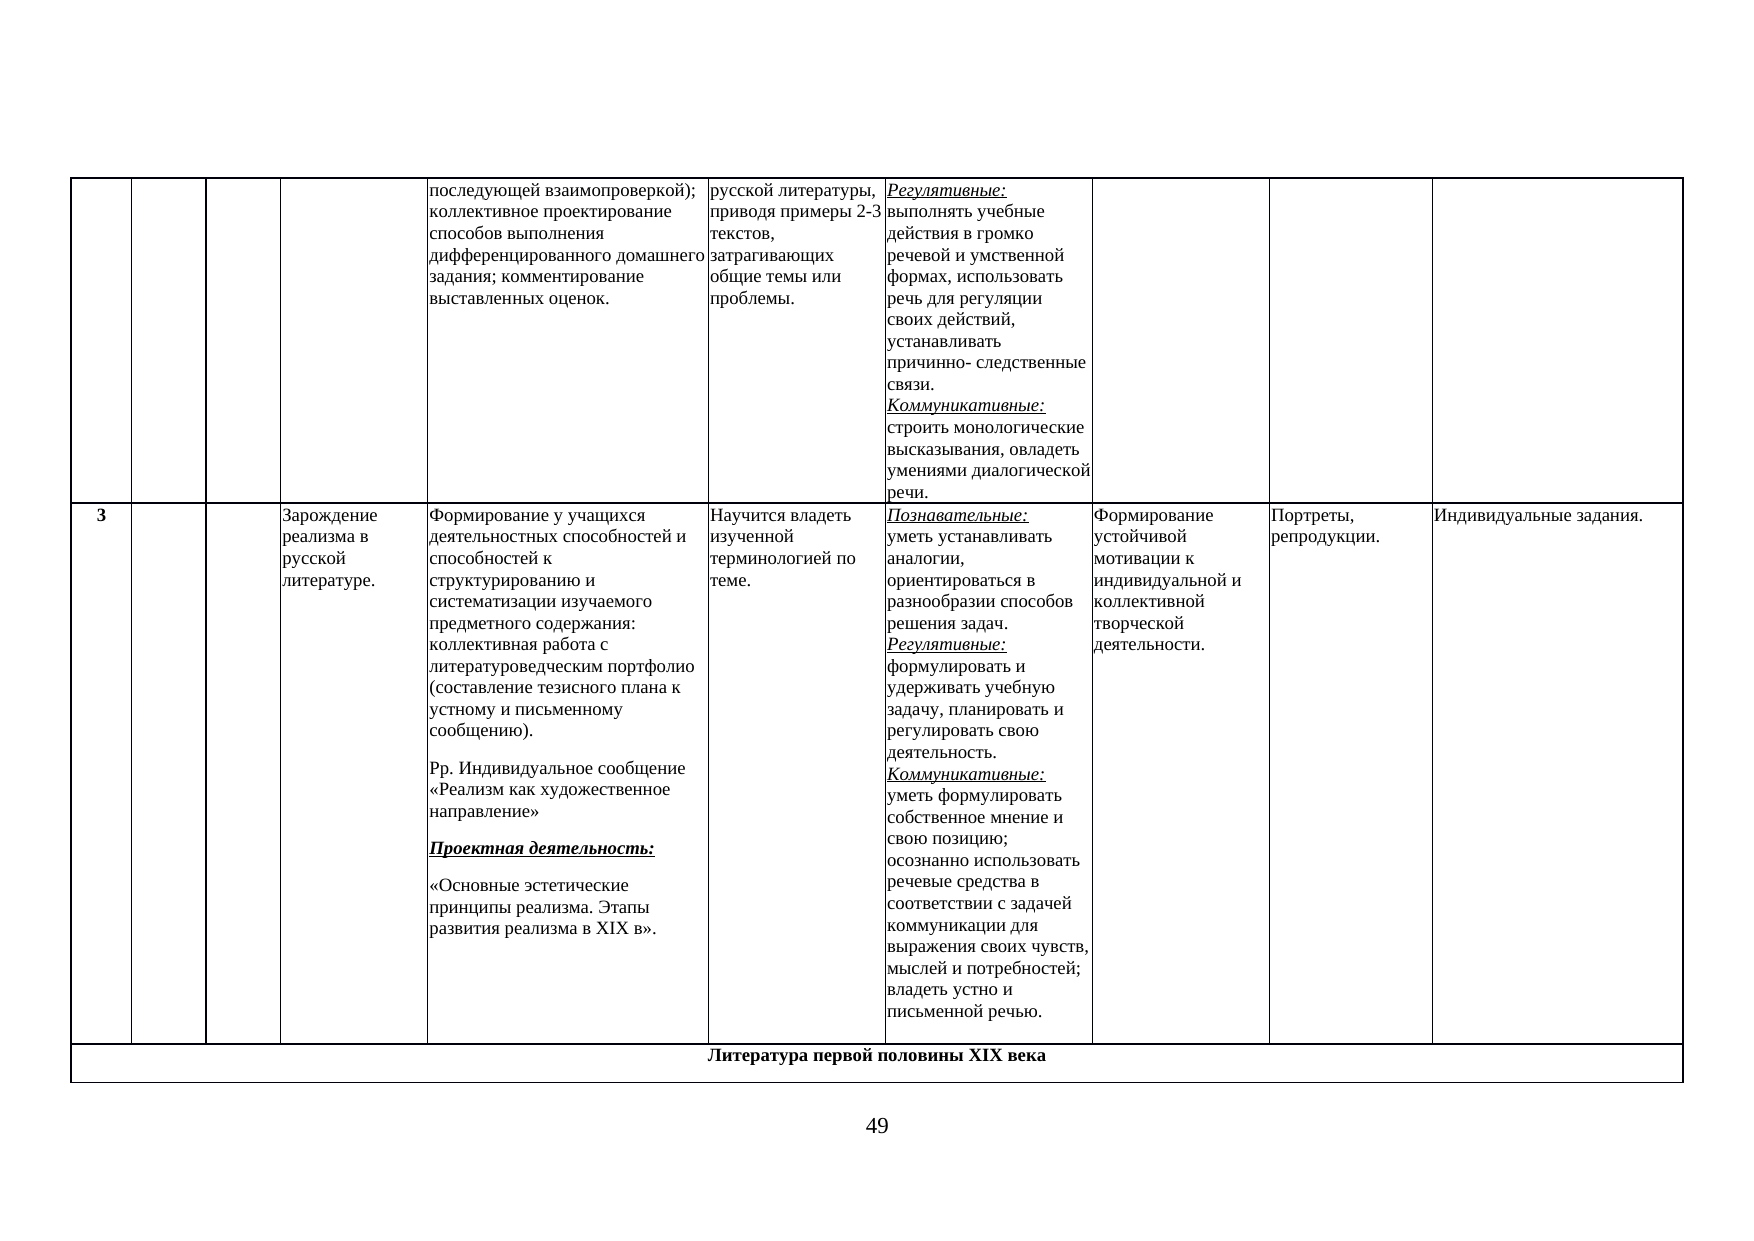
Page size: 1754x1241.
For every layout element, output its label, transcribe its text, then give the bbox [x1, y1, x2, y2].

table_cell 3 [72, 504, 131, 1043]
table_cell 2 [72, 179, 131, 502]
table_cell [1270, 179, 1432, 502]
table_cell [709, 179, 885, 502]
table_cell Научится владеть изученной терминологией по теме. [709, 504, 885, 1043]
table_cell [132, 504, 205, 1043]
table_cell Формирование у учащихся деятельностных способностей и способностей к структурированию и систематизации изучаемого предметного содержания: коллективная работа с литературоведческим портфолио (составление тезисного плана к устному и письменному сообщению). Рр. Индивидуальное сообщение «Реализм как художественное направление» Проектная деятельность: «Основные эстетические принципы реализма. Этапы развития реализма в XIX в». [428, 504, 708, 1043]
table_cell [886, 179, 1092, 502]
table_cell Познавательные: уметь устанавливать аналогии, ориентироваться в разнообразии способов решения задач. Регулятивные: формулировать и удерживать учебную задачу, планировать и регулировать свою деятельность. Коммуникативные: уметь формулировать собственное мнение и свою позицию; осознанно использовать речевые средства в соответствии с задачей коммуникации для выражения своих чувств, мыслей и потребностей; владеть устно и письменной речью. [886, 504, 1092, 1043]
table_cell Зарождение реализма в русской литературе. [281, 504, 427, 1043]
table_cell [207, 504, 280, 1043]
table_cell Индивидуальные задания. [1433, 504, 1682, 1043]
table_cell [207, 179, 280, 502]
table_cell Литература первой половины XIX века [72, 1045, 1682, 1082]
table_cell [132, 179, 205, 502]
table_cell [428, 179, 708, 502]
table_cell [281, 179, 427, 502]
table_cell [1433, 179, 1682, 502]
table_cell Портреты, репродукции. [1270, 504, 1432, 1043]
table_cell Формирование устойчивой мотивации к индивидуальной и коллективной творческой деятельности. [1093, 504, 1269, 1043]
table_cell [1093, 179, 1269, 502]
